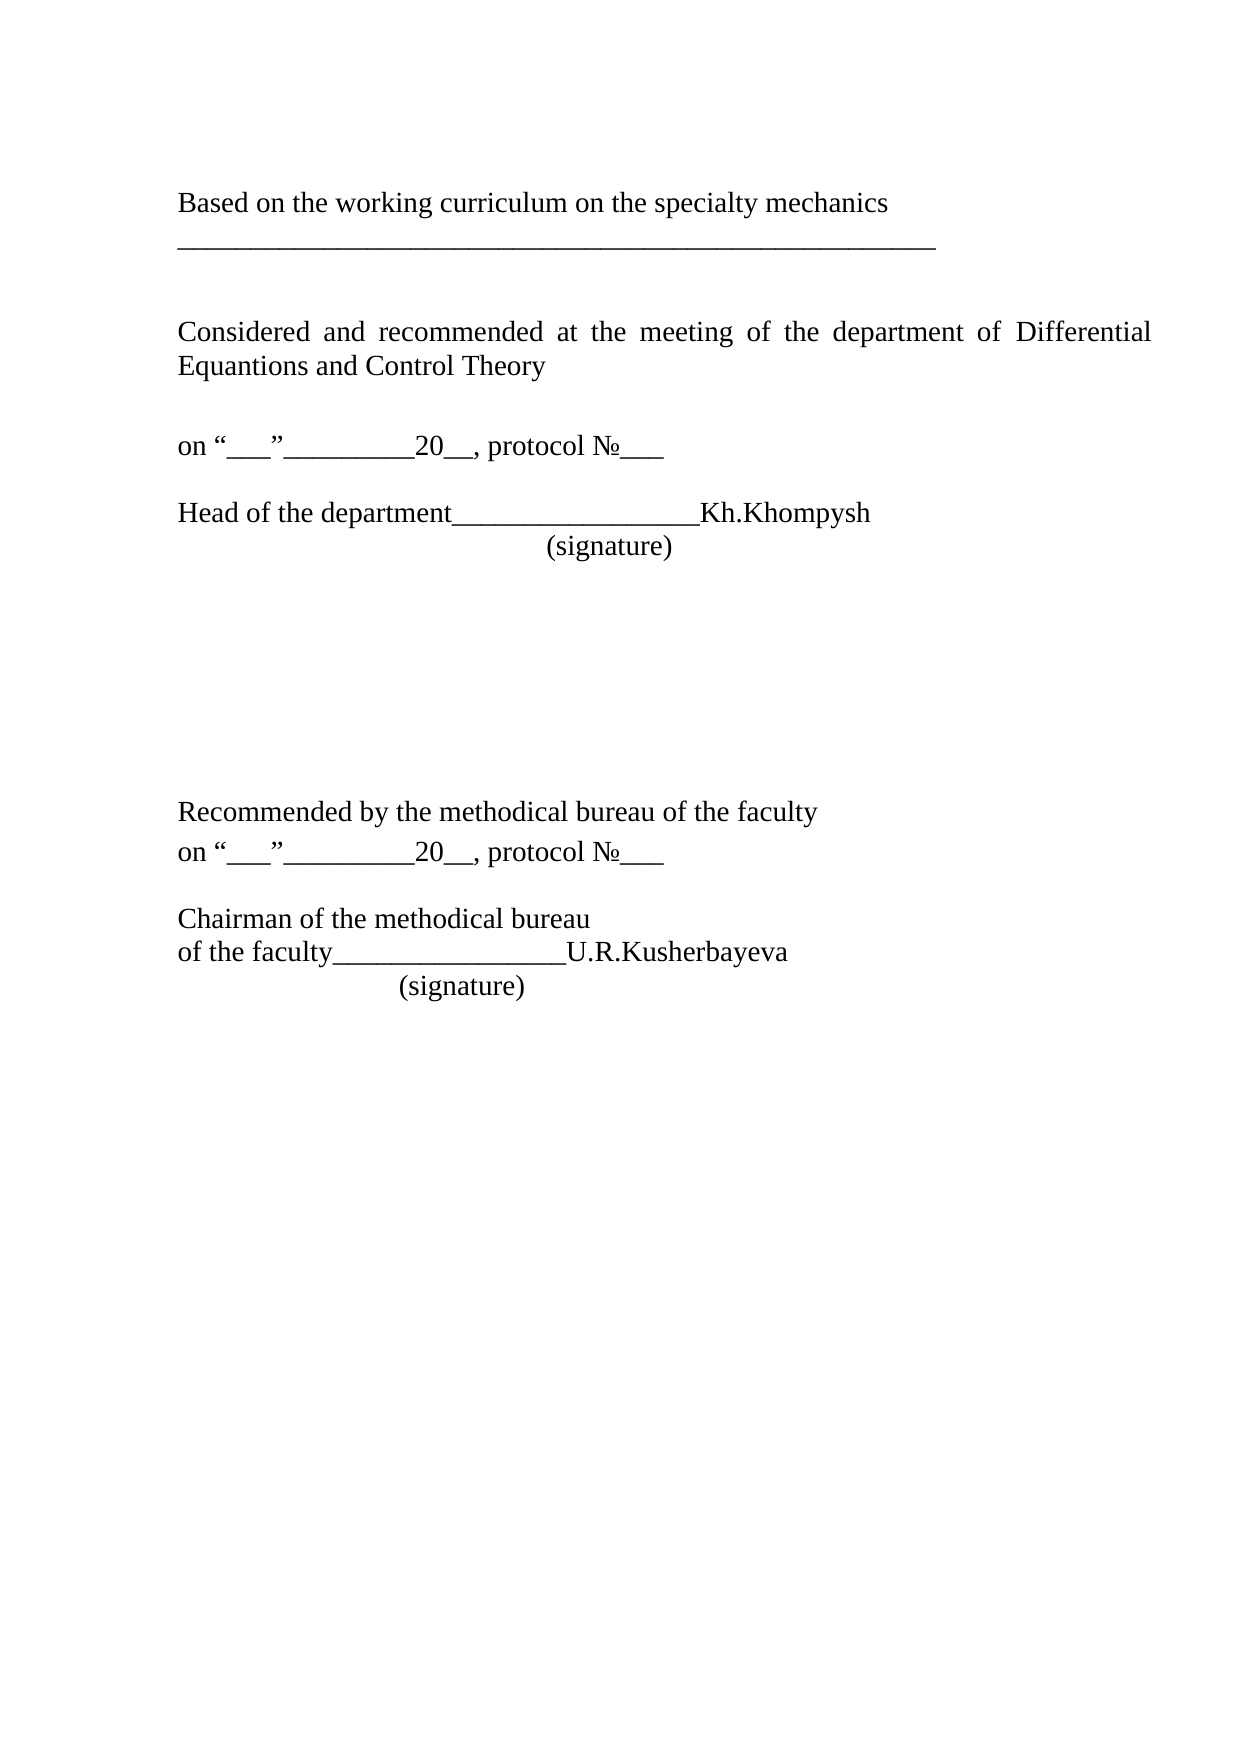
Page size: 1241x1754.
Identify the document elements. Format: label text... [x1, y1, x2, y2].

subtitle Recommended by the methodical bureau of the faculty [177, 794, 1152, 827]
text (signature) [325, 968, 1152, 1001]
text Head of the department_________________Kh.Khompysh [177, 495, 1152, 528]
text ____________________________________________________ [177, 219, 1152, 252]
text on “___”_________20__, protocol №___ [177, 428, 1152, 461]
text of the faculty________________U.R.Kusherbayeva [177, 934, 1152, 968]
text on “___”_________20__, protocol №___ [177, 834, 1152, 867]
text Chairman of the methodical bureau [177, 901, 1152, 934]
text Considered and recommended at the meeting of the department of Differential Equantions and Control Theory [177, 314, 1152, 382]
text (signature) [472, 528, 1152, 562]
text Based on the working curriculum on the specialty mechanics [177, 185, 1152, 219]
